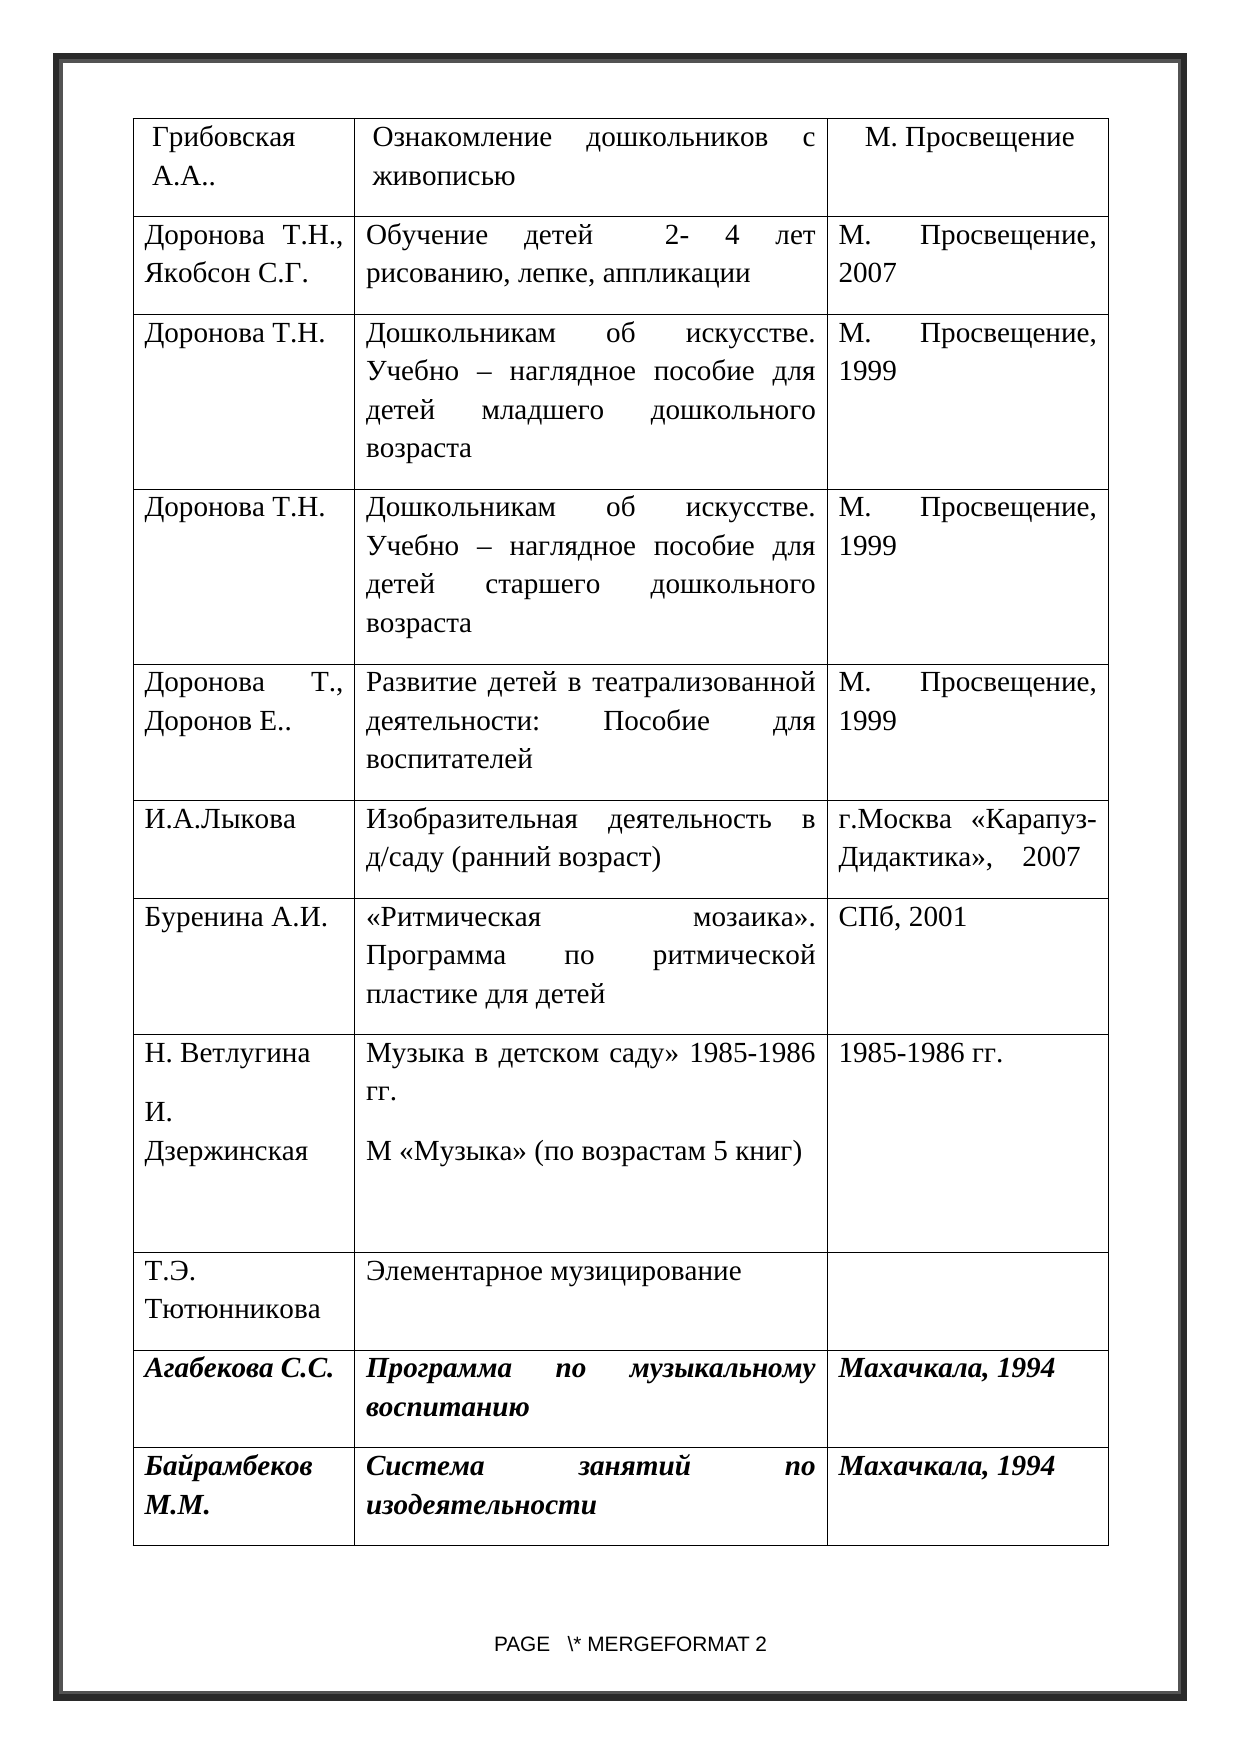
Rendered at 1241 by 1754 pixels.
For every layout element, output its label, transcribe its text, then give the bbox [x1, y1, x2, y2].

table_cell М. Просвещение [828, 119, 1108, 216]
table_cell Буренина А.И. [134, 899, 354, 1034]
table_cell Музыка в детском саду» 1985-1986 гг. М «Музыка» (по возрастам 5 книг) [355, 1035, 827, 1252]
table_cell М. Просвещение, 2007 [828, 217, 1108, 314]
table_cell Элементарное музицирование [355, 1253, 827, 1349]
table_cell Доронова Т.Н. [134, 315, 354, 488]
table_cell Программа по музыкальному воспитанию [355, 1351, 827, 1447]
table_cell [828, 1253, 1108, 1349]
table_cell Дошкольникам об искусстве. Учебно – наглядное пособие для детей старшего дошкольного возраста [355, 490, 827, 663]
table_cell М. Просвещение, 1999 [828, 665, 1108, 800]
table_cell М. Просвещение, 1999 [828, 490, 1108, 663]
table_cell г.Москва «Карапуз-Дидактика», 2007 [828, 801, 1108, 898]
table_cell Н. Ветлугина И. Дзержинская [134, 1035, 354, 1252]
table_cell Доронова Т.Н., Якобсон С.Г. [134, 217, 354, 314]
table_cell Изобразительная деятельность в д/саду (ранний возраст) [355, 801, 827, 898]
table_cell М. Просвещение, 1999 [828, 315, 1108, 488]
table_cell Грибовская А.А.. [134, 119, 354, 216]
table_cell Агабекова С.С. [134, 1351, 354, 1447]
table_cell 1985-1986 гг. [828, 1035, 1108, 1252]
table_cell Система занятий по изодеятельности [355, 1448, 827, 1545]
table_cell Махачкала, 1994 [828, 1448, 1108, 1545]
table_cell Обучение детей 2- 4 лет рисованию, лепке, аппликации [355, 217, 827, 314]
table_cell Байрамбеков М.М. [134, 1448, 354, 1545]
table_cell Дошкольникам об искусстве. Учебно – наглядное пособие для детей младшего дошкольного возраста [355, 315, 827, 488]
table_cell «Ритмическая мозаика». Программа по ритмической пластике для детей [355, 899, 827, 1034]
table_cell Ознакомление дошкольников с живописью [355, 119, 827, 216]
table_cell Махачкала, 1994 [828, 1351, 1108, 1447]
table_cell Доронова Т., Доронов Е.. [134, 665, 354, 800]
table_cell Доронова Т.Н. [134, 490, 354, 663]
table_cell Развитие детей в театрализованной деятельности: Пособие для воспитателей [355, 665, 827, 800]
table_cell Т.Э. Тютюнникова [134, 1253, 354, 1349]
table_cell И.А.Лыкова [134, 801, 354, 898]
table_cell СПб, 2001 [828, 899, 1108, 1034]
